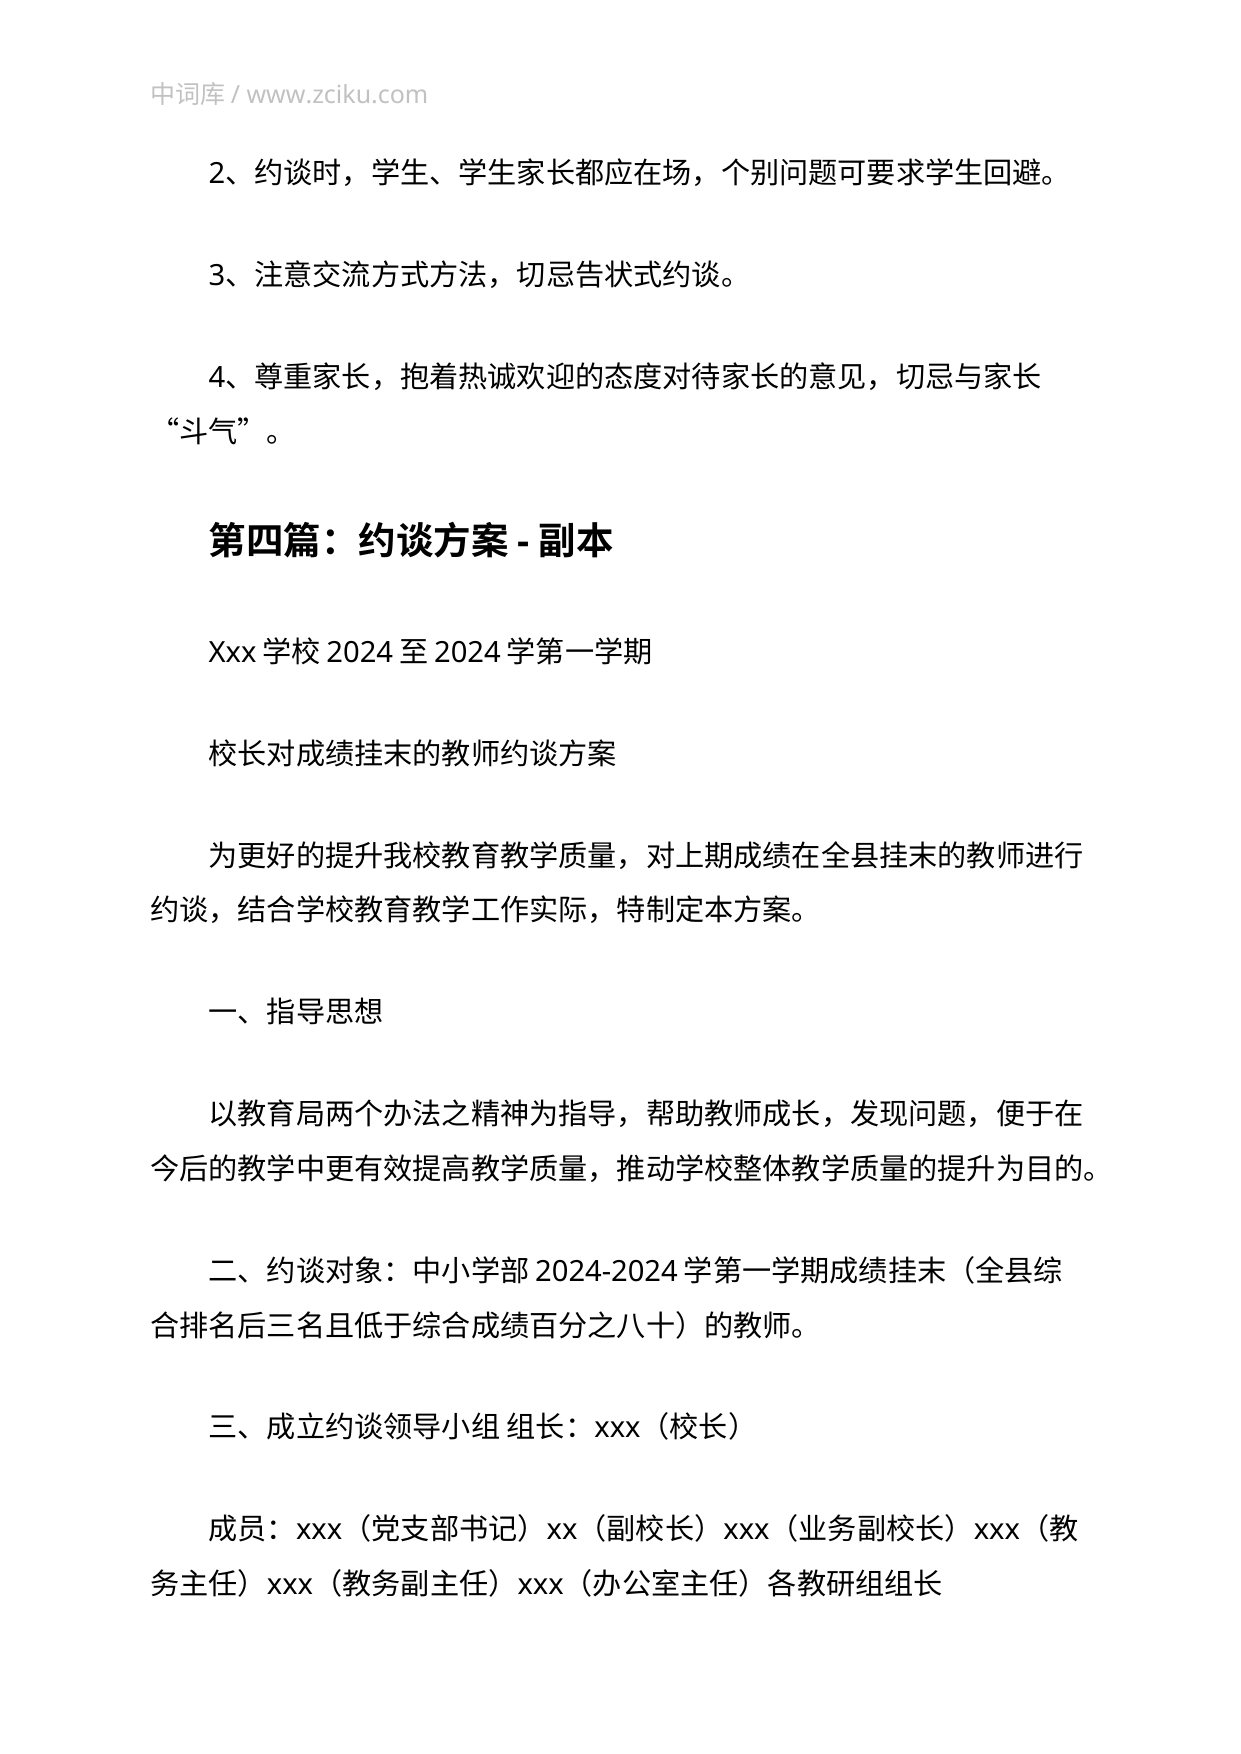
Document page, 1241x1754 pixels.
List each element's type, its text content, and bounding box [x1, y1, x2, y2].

text 4、尊重家长，抱着热诚欢迎的态度对待家长的意见，切忌与家长“斗气”。 [150, 354, 1090, 451]
text 二、约谈对象：中小学部2024-2024学第一学期成绩挂末（全县综合排名后三名且低于综合成绩百分之八十）的教师。 [150, 1247, 1090, 1344]
text 校长对成绩挂末的教师约谈方案 [150, 730, 1090, 773]
text 一、指导思想 [150, 989, 1090, 1031]
text 3、注意交流方式方法，切忌告状式约谈。 [150, 252, 1090, 294]
text 第四篇：约谈方案 - 副本 [150, 511, 1090, 565]
text 2、约谈时，学生、学生家长都应在场，个别问题可要求学生回避。 [150, 150, 1090, 192]
text 为更好的提升我校教育教学质量，对上期成绩在全县挂末的教师进行约谈，结合学校教育教学工作实际，特制定本方案。 [150, 832, 1090, 929]
text 成员：xxx（党支部书记）xx（副校长）xxx（业务副校长）xxx（教务主任）xxx（教务副主任）xxx（办公室主任）各教研组组长 [150, 1506, 1090, 1603]
text 三、成立约谈领导小组 组长：xxx（校长） [150, 1404, 1090, 1446]
text Xxx学校2024至2024学第一学期 [150, 628, 1090, 671]
text 以教育局两个办法之精神为指导，帮助教师成长，发现问题，便于在今后的教学中更有效提高教学质量，推动学校整体教学质量的提升为目的。 [150, 1091, 1090, 1188]
